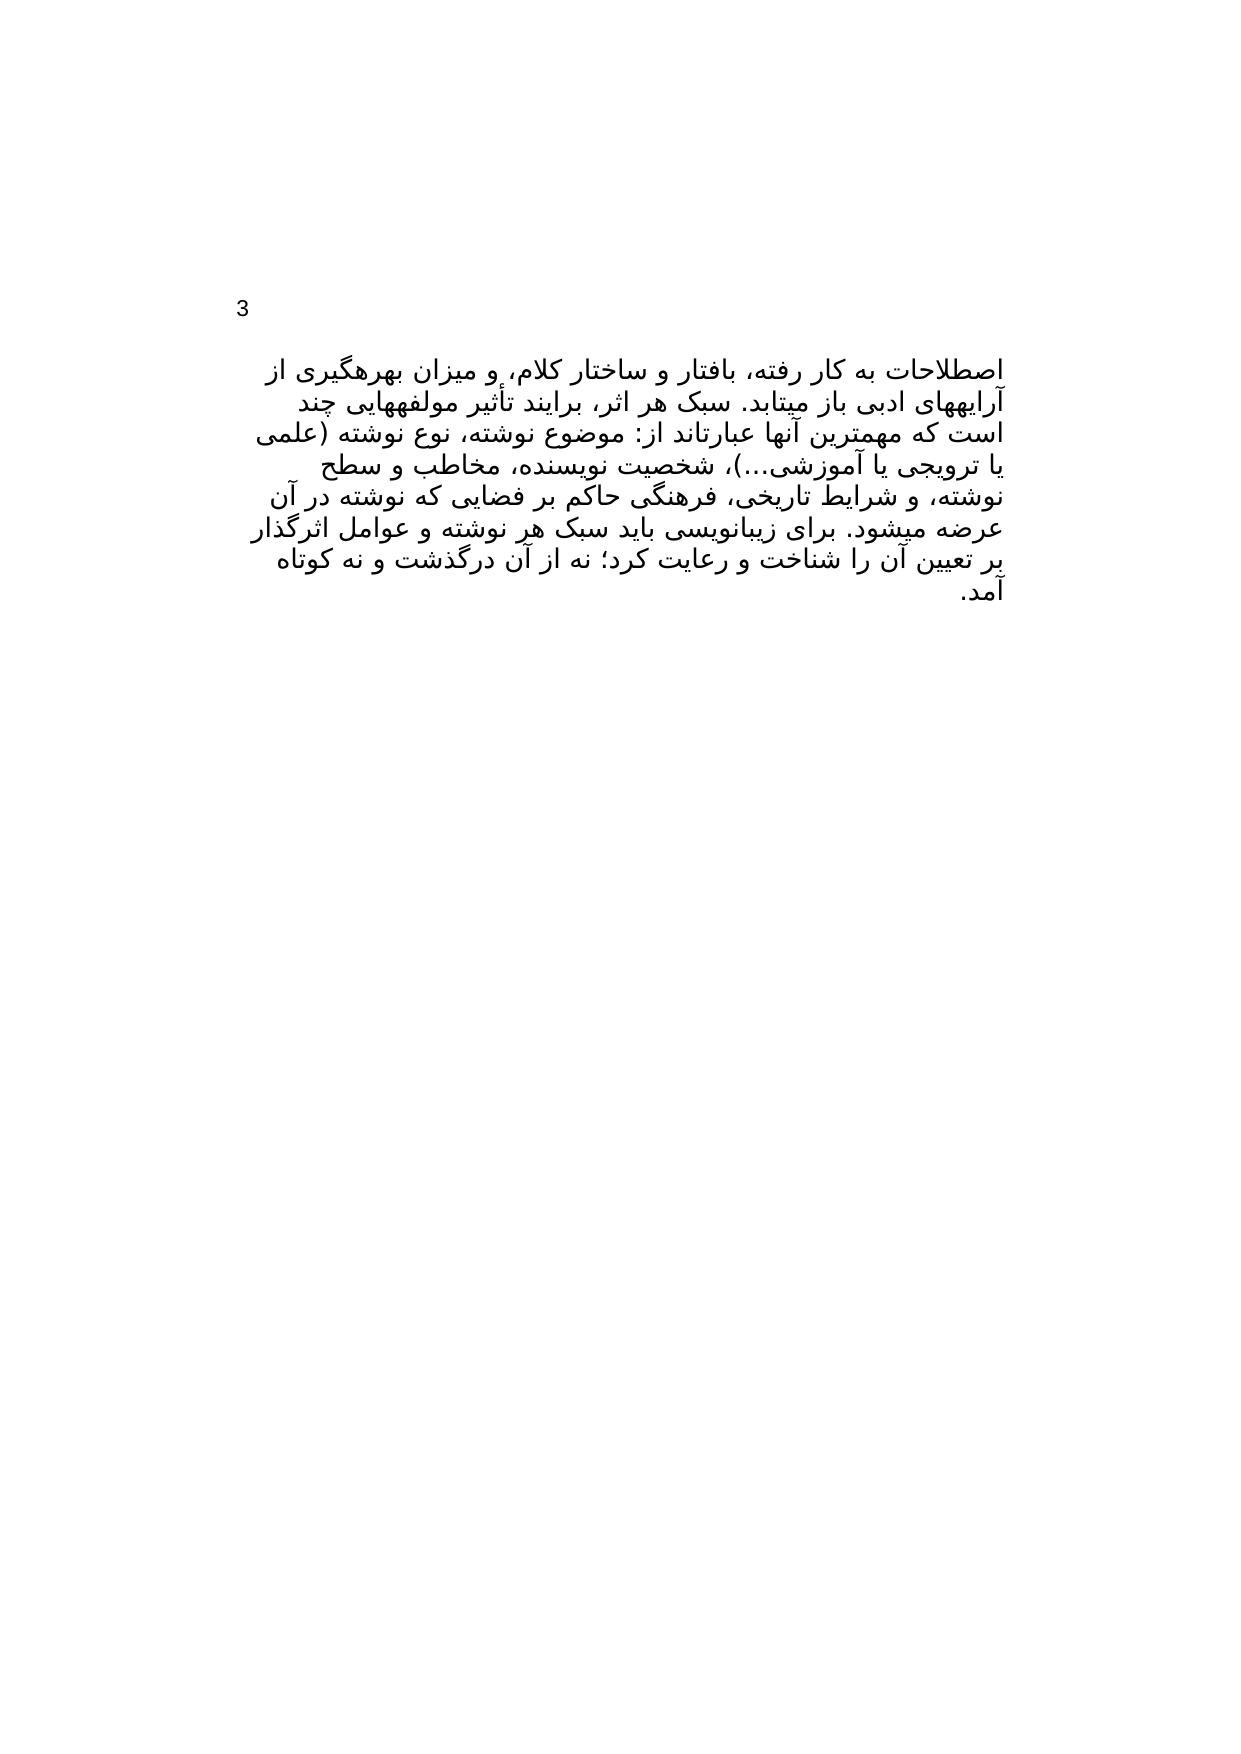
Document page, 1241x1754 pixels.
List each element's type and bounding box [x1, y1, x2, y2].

text [236, 354, 1004, 607]
